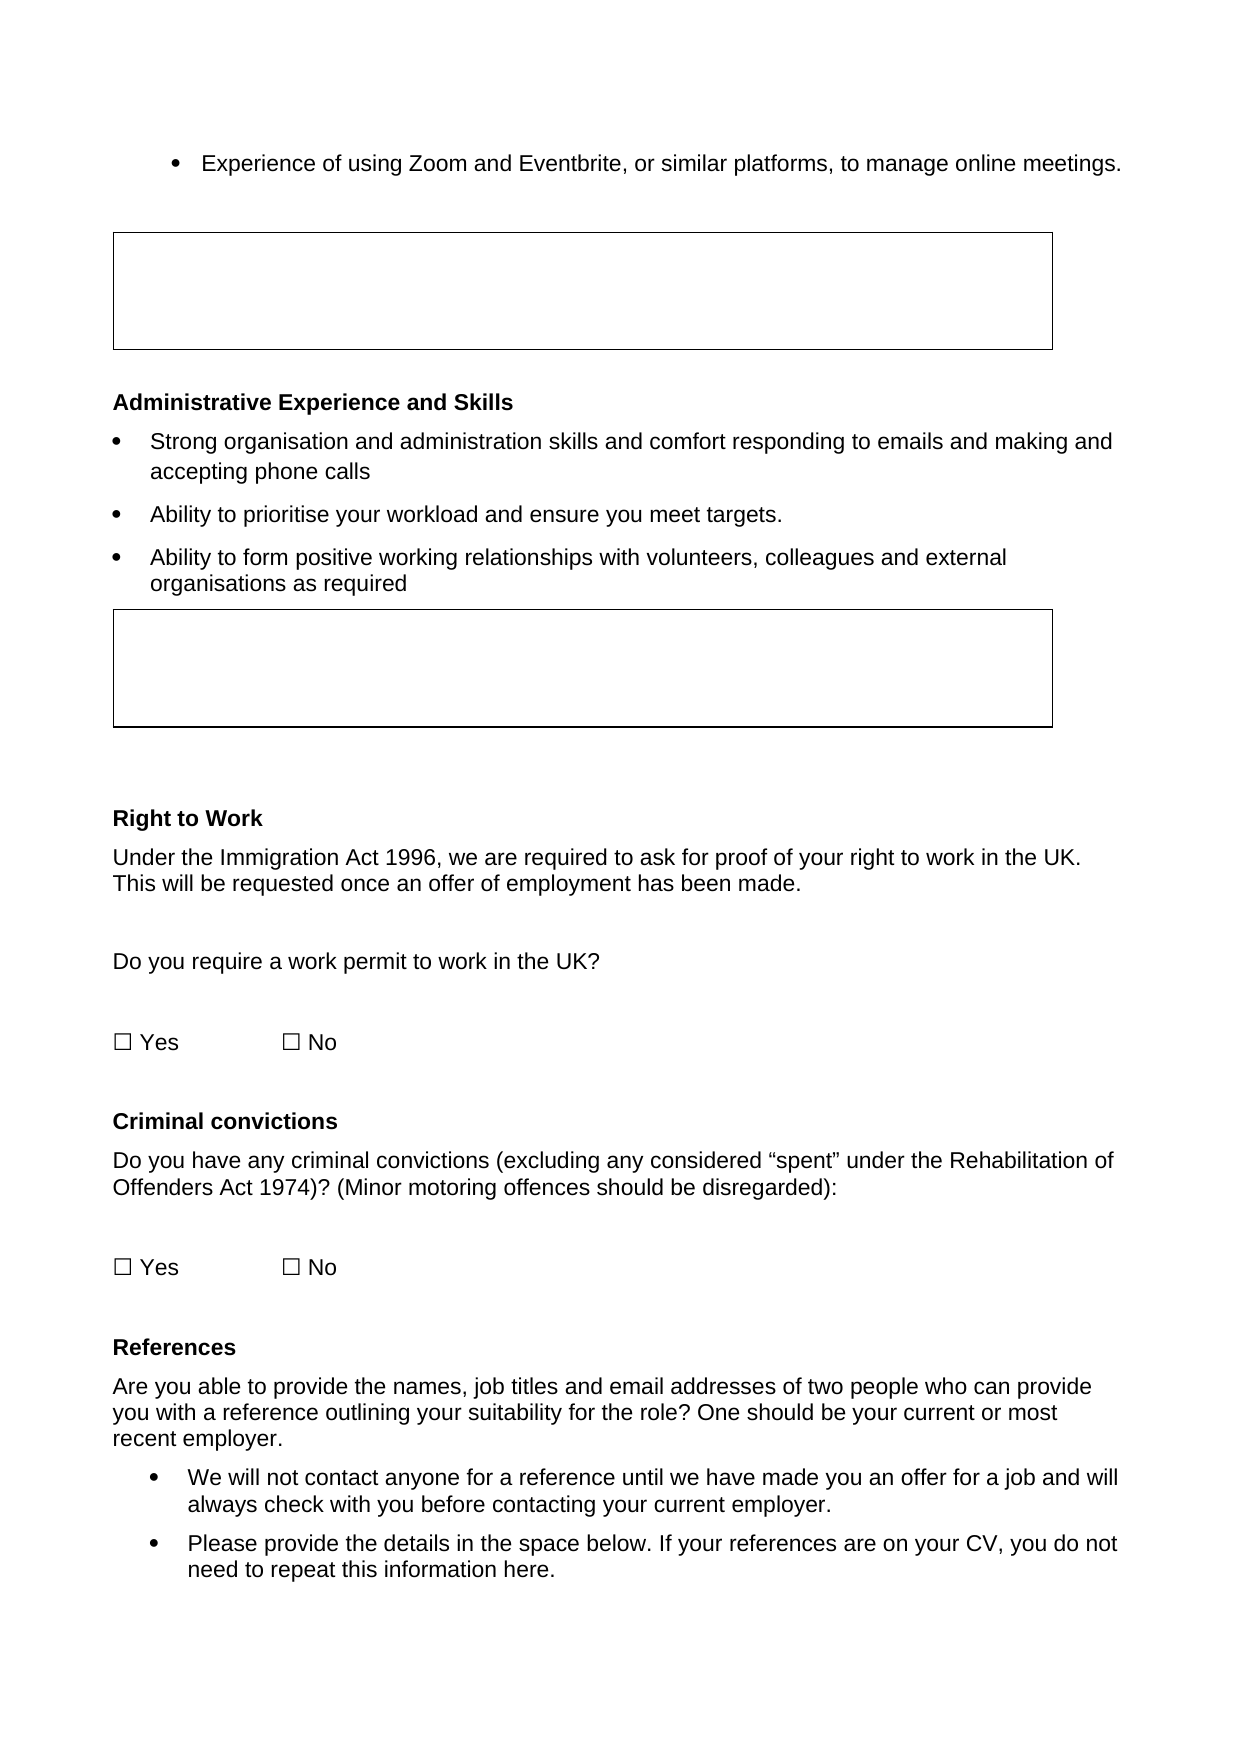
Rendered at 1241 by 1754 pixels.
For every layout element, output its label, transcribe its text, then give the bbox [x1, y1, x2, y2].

text Do you have any criminal convictions (excluding any considered “spent” under the Rehabilitation of Offenders Act 1974)? (Minor motoring offences should be disregarded): [112, 1147, 1128, 1200]
text Criminal convictions [112, 1108, 1128, 1135]
text Are you able to provide the names, job titles and email addresses of two people who can provide you with a reference outlining your suitability for the role? One should be your current or most recent employer. [112, 1373, 1128, 1452]
text Yes No [112, 1251, 1128, 1282]
list Ability to prioritise your workload and ensure you meet targets. [112, 501, 1128, 527]
text Administrative Experience and Skills [112, 389, 1128, 415]
text Right to Work [112, 805, 1128, 831]
text Under the Immigration Act 1996, we are required to ask for proof of your right to work in the UK. This will be requested once an offer of employment has been made. [112, 844, 1128, 897]
text Do you require a work permit to work in the UK? [112, 948, 1128, 974]
text References [112, 1334, 1128, 1360]
list Strong organisation and administration skills and comfort responding to emails and making and accepting phone calls [112, 428, 1128, 484]
list Ability to form positive working relationships with volunteers, colleagues and external organisations as required [112, 543, 1128, 596]
text Yes No [112, 1026, 1128, 1057]
list Experience of using Zoom and Eventbrite, or similar platforms, to manage online meetings. [172, 150, 1128, 176]
list Please provide the details in the space below. If your references are on your CV, you do not need to repeat this information here. [150, 1529, 1128, 1582]
list We will not contact anyone for a reference until we have made you an offer for a job and will always check with you before contacting your current employer. [150, 1464, 1128, 1517]
